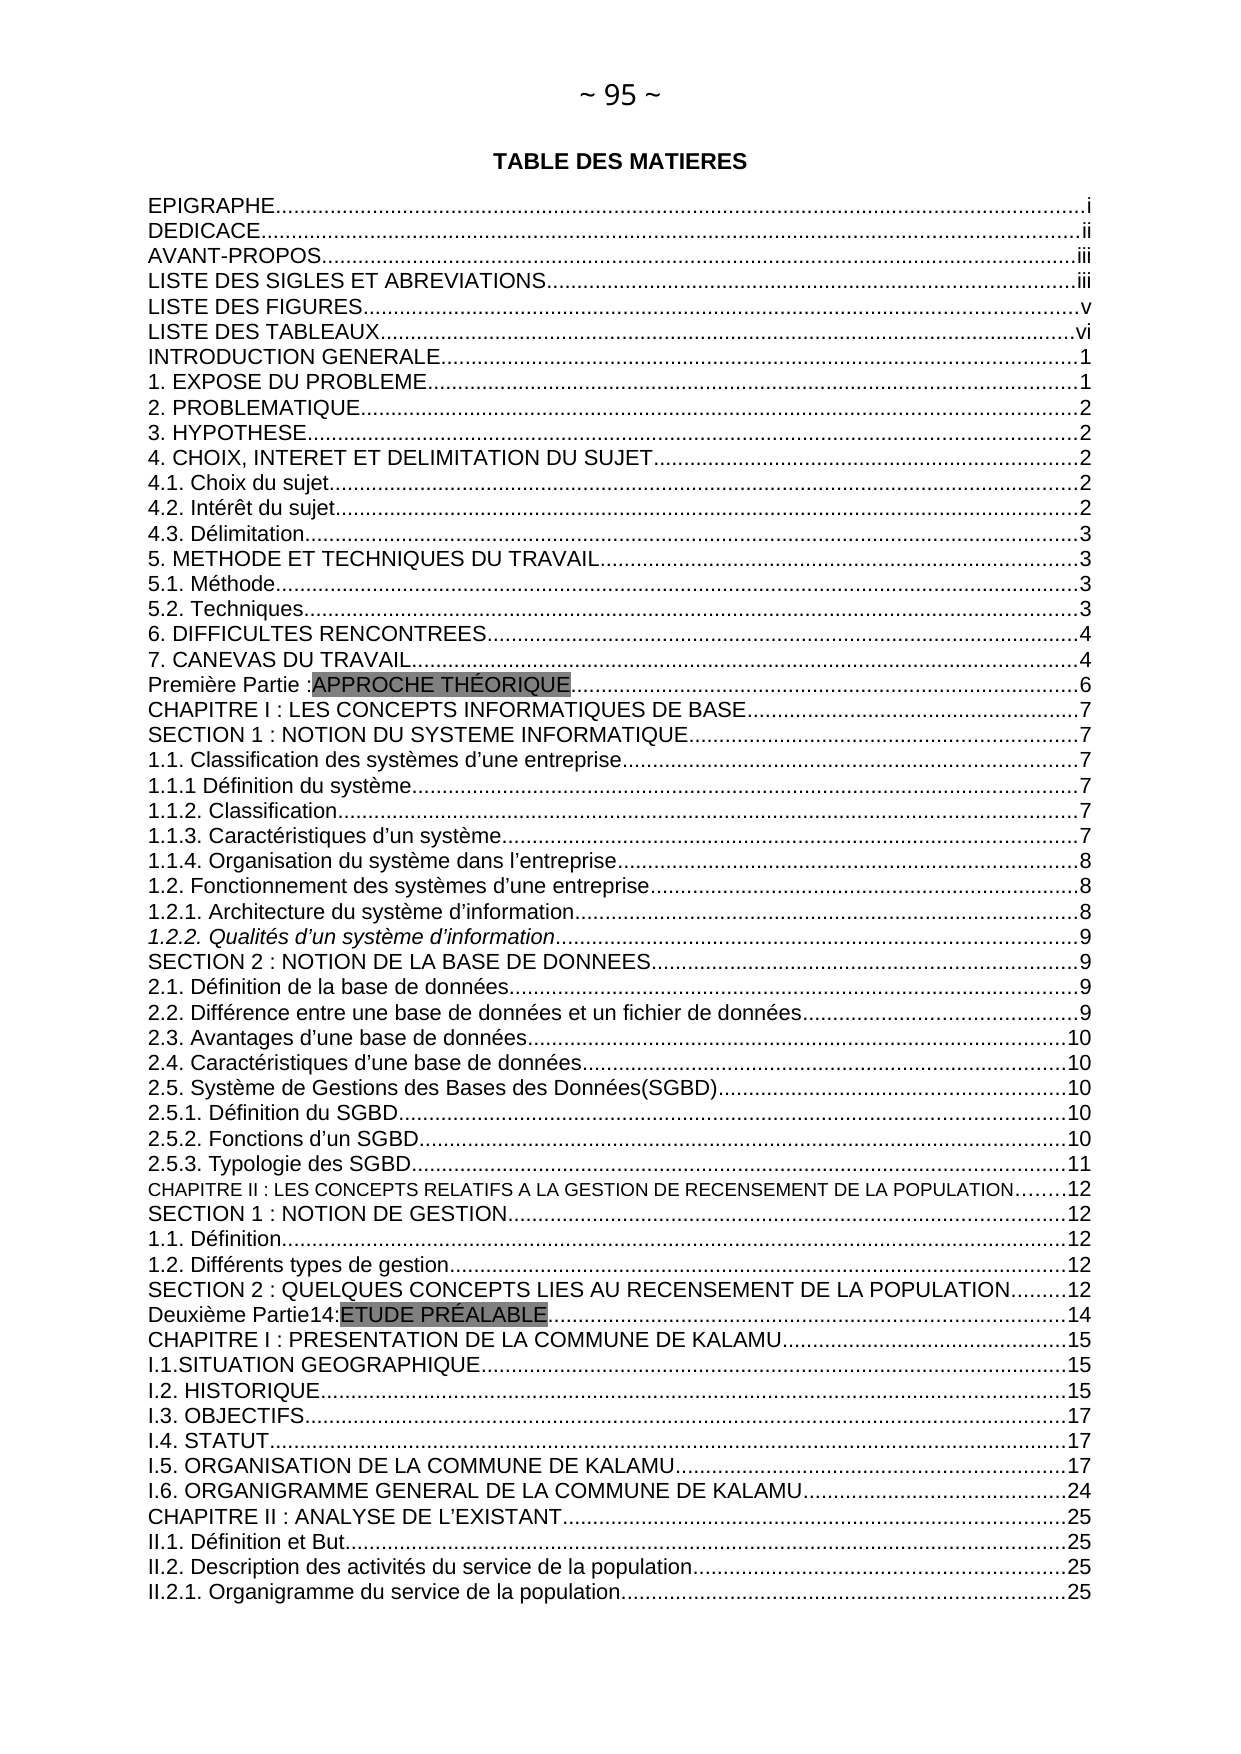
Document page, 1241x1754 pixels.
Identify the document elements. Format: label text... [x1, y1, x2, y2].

text Deuxième Partie14:ETUDE PRÉALABLE 14 [148, 1302, 340, 1327]
text 1.2.1. Architecture du système d’information 8 [148, 899, 1092, 924]
text SECTION 1 : NOTION DE GESTION 12 [148, 1201, 1092, 1226]
text 1. EXPOSE DU PROBLEME 1 [148, 369, 1092, 394]
text CHAPITRE I : PRESENTATION DE LA COMMUNE DE KALAMU 15 [148, 1327, 1092, 1352]
text 4. CHOIX, INTERET ET DELIMITATION DU SUJET 2 [148, 445, 1092, 470]
text DEDICACE ii [148, 218, 1092, 243]
text 2.5.3. Typologie des SGBD 11 [148, 1151, 1092, 1176]
text I.4. STATUT 17 [148, 1428, 1092, 1453]
text 4.3. Délimitation 3 [148, 521, 1092, 546]
text 2.2. Différence entre une base de données et un fichier de données 9 [148, 999, 1092, 1025]
text EPIGRAPHE i [148, 193, 1092, 218]
text I.2. HISTORIQUE 15 [148, 1378, 1092, 1403]
text SECTION 2 : NOTION DE LA BASE DE DONNEES 9 [148, 949, 1092, 974]
text II.1. Définition et But 25 [148, 1529, 1092, 1554]
text Première Partie :APPROCHE THÉORIQUE 6 [571, 672, 1092, 697]
text CHAPITRE II : ANALYSE DE L’EXISTANT 25 [148, 1504, 1092, 1529]
text 5.1. Méthode 3 [148, 571, 1092, 596]
text 3. HYPOTHESE 2 [148, 420, 1092, 445]
text 1.2. Différents types de gestion 12 [148, 1252, 1092, 1277]
text 1.1.4. Organisation du système dans l’entreprise 8 [148, 848, 1092, 873]
text SECTION 2 : QUELQUES CONCEPTS LIES AU RECENSEMENT DE LA POPULATION 12 [148, 1277, 1092, 1302]
text 5. METHODE ET TECHNIQUES DU TRAVAIL 3 [148, 546, 1092, 571]
text 1.1.3. Caractéristiques d’un système 7 [148, 823, 1092, 848]
text TABLE DES MATIERES [148, 148, 1092, 174]
text I.6. ORGANIGRAMME GENERAL DE LA COMMUNE DE KALAMU 24 [148, 1478, 1092, 1504]
text 2.5.1. Définition du SGBD 10 [148, 1100, 1092, 1126]
text 4.2. Intérêt du sujet 2 [148, 495, 1092, 521]
text INTRODUCTION GENERALE 1 [148, 344, 1092, 369]
text Première Partie :APPROCHE THÉORIQUE 6 [148, 672, 312, 697]
text LISTE DES SIGLES ET ABREVIATIONS iii [148, 268, 1092, 294]
text 7. CANEVAS DU TRAVAIL 4 [148, 647, 1092, 672]
text I.5. ORGANISATION DE LA COMMUNE DE KALAMU 17 [148, 1453, 1092, 1478]
text 6. DIFFICULTES RENCONTREES 4 [148, 621, 1092, 647]
text 2.3. Avantages d’une base de données 10 [148, 1025, 1092, 1050]
text 4.1. Choix du sujet 2 [148, 470, 1092, 495]
text 1.1. Classification des systèmes d’une entreprise 7 [148, 747, 1092, 773]
text 2. PROBLEMATIQUE 2 [148, 394, 1092, 420]
text 1.1.2. Classification 7 [148, 798, 1092, 823]
text II.2.1. Organigramme du service de la population. 25 [148, 1579, 1092, 1604]
text I.1.SITUATION GEOGRAPHIQUE 15 [148, 1352, 1092, 1378]
text 1.1.1 Définition du système 7 [148, 773, 1092, 798]
text AVANT-PROPOS iii [148, 243, 1092, 268]
text LISTE DES FIGURES v [148, 294, 1092, 319]
text I.3. OBJECTIFS 17 [148, 1403, 1092, 1428]
text 2.4. Caractéristiques d’une base de données 10 [148, 1050, 1092, 1075]
text SECTION 1 : NOTION DU SYSTEME INFORMATIQUE 7 [148, 722, 1092, 747]
text LISTE DES TABLEAUX vi [148, 319, 1092, 344]
text 1.1. Définition 12 [148, 1226, 1092, 1252]
text Deuxième Partie14:ETUDE PRÉALABLE 14 [548, 1302, 1092, 1327]
text 1.2.2. Qualités d’un système d’information 9 [148, 924, 1092, 949]
text 5.2. Techniques 3 [148, 596, 1092, 621]
text 2.5. Système de Gestions des Bases des Données(SGBD) 10 [148, 1075, 1092, 1100]
text CHAPITRE II : LES CONCEPTS RELATIFS A LA GESTION DE RECENSEMENT DE LA POPULATION 12 [148, 1176, 1092, 1201]
text 1.2. Fonctionnement des systèmes d’une entreprise 8 [148, 873, 1092, 899]
text 2.1. Définition de la base de données 9 [148, 974, 1092, 999]
text 2.5.2. Fonctions d’un SGBD 10 [148, 1126, 1092, 1151]
text II.2. Description des activités du service de la population 25 [148, 1554, 1092, 1579]
text CHAPITRE I : LES CONCEPTS INFORMATIQUES DE BASE 7 [148, 697, 1092, 722]
